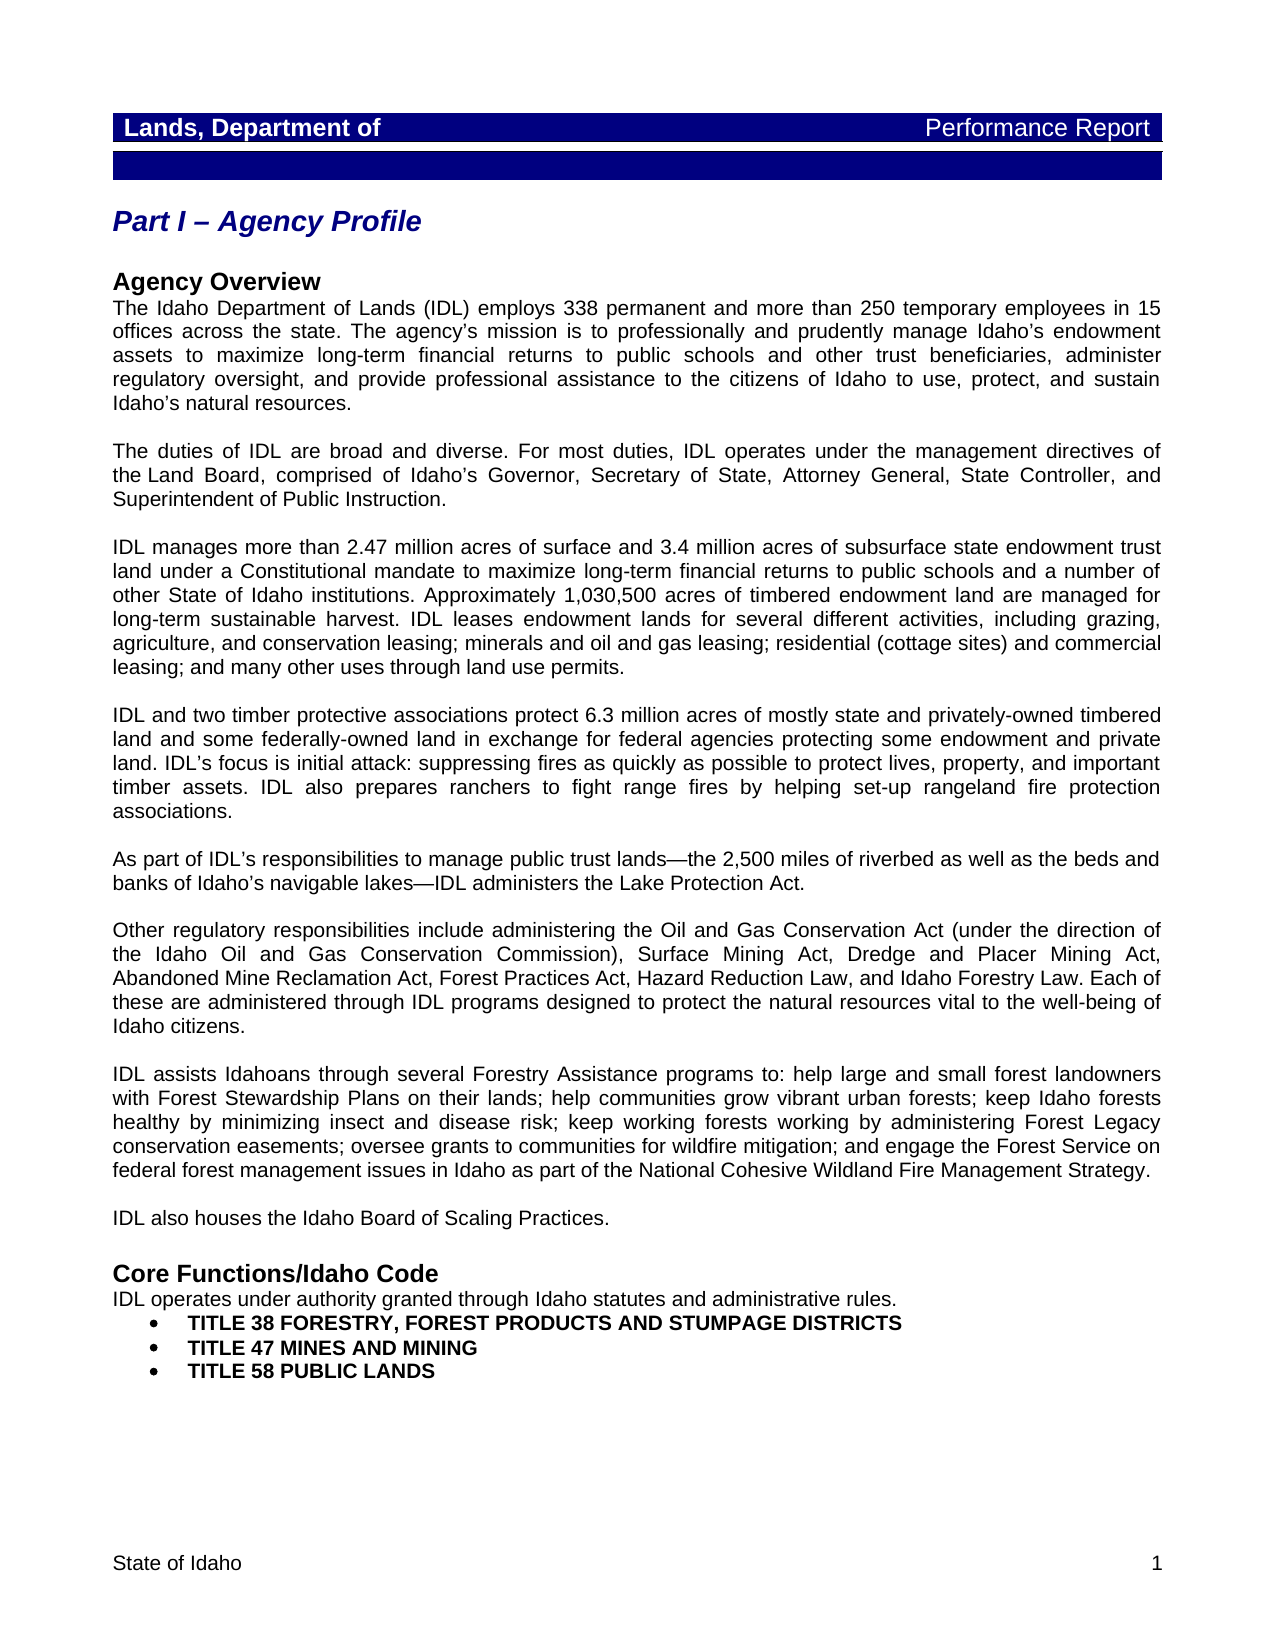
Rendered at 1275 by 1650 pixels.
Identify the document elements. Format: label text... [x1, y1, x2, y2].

text IDL manages more than 2.47 million acres of surface and 3.4 million acres of subsurface state endowment trust land under a Constitutional mandate to maximize long-term financial returns to public schools and a number of other State of Idaho institutions. Approximately 1,030,500 acres of timbered endowment land are managed for long-term sustainable harvest. IDL leases endowment lands for several different activities, including grazing, agriculture, and conservation leasing; minerals and oil and gas leasing; residential (cottage sites) and commercial leasing; and many other uses through land use permits. [112, 535, 1162, 679]
text Core Functions/Idaho Code [112, 1258, 1162, 1287]
text The duties of IDL are broad and diverse. For most duties, IDL operates under the management directives of the Land Board, comprised of Idaho’s Governor, Secretary of State, Attorney General, State Controller, and Superintendent of Public Instruction. [112, 439, 1162, 511]
text IDL also houses the Idaho Board of Scaling Practices. [112, 1206, 1162, 1230]
text IDL and two timber protective associations protect 6.3 million acres of mostly state and privately-owned timbered land and some federally-owned land in exchange for federal agencies protecting some endowment and private land. IDL’s focus is initial attack: suppressing fires as quickly as possible to protect lives, property, and important timber assets. IDL also prepares ranchers to fight range fires by helping set-up rangeland fire protection associations. [112, 703, 1162, 822]
text Agency Overview [112, 267, 1162, 295]
list TITLE 38 FORESTRY, FOREST PRODUCTS AND STUMPAGE DISTRICTS [150, 1311, 1162, 1335]
text The Idaho Department of Lands (IDL) employs 338 permanent and more than 250 temporary employees in 15 offices across the state. The agency’s mission is to professionally and prudently manage Idaho’s endowment assets to maximize long-term financial returns to public schools and other trust beneficiaries, administer regulatory oversight, and provide professional assistance to the citizens of Idaho to use, protect, and sustain Idaho’s natural resources. [112, 295, 1162, 415]
text Other regulatory responsibilities include administering the Oil and Gas Conservation Act (under the direction of the Idaho Oil and Gas Conservation Commission), Surface Mining Act, Dredge and Placer Mining Act, Abandoned Mine Reclamation Act, Forest Practices Act, Hazard Reduction Law, and Idaho Forestry Law. Each of these are administered through IDL programs designed to protect the natural resources vital to the well-being of Idaho citizens. [112, 918, 1162, 1038]
list TITLE 47 MINES AND MINING [150, 1335, 1162, 1359]
text As part of IDL’s responsibilities to manage public trust lands—the 2,500 miles of riverbed as well as the beds and banks of Idaho’s navigable lakes—IDL administers the Lake Protection Act. [112, 846, 1162, 894]
text IDL assists Idahoans through several Forestry Assistance programs to: help large and small forest landowners with Forest Stewardship Plans on their lands; help communities grow vibrant urban forests; keep Idaho forests healthy by minimizing insect and disease risk; keep working forests working by administering Forest Legacy conservation easements; oversee grants to communities for wildfire mitigation; and engage the Forest Service on federal forest management issues in Idaho as part of the National Cohesive Wildland Fire Management Strategy. [112, 1062, 1162, 1182]
list TITLE 58 PUBLIC LANDS [150, 1359, 1162, 1383]
text IDL operates under authority granted through Idaho statutes and administrative rules. [112, 1287, 1162, 1311]
subtitle Part I – Agency Profile [112, 204, 1162, 238]
